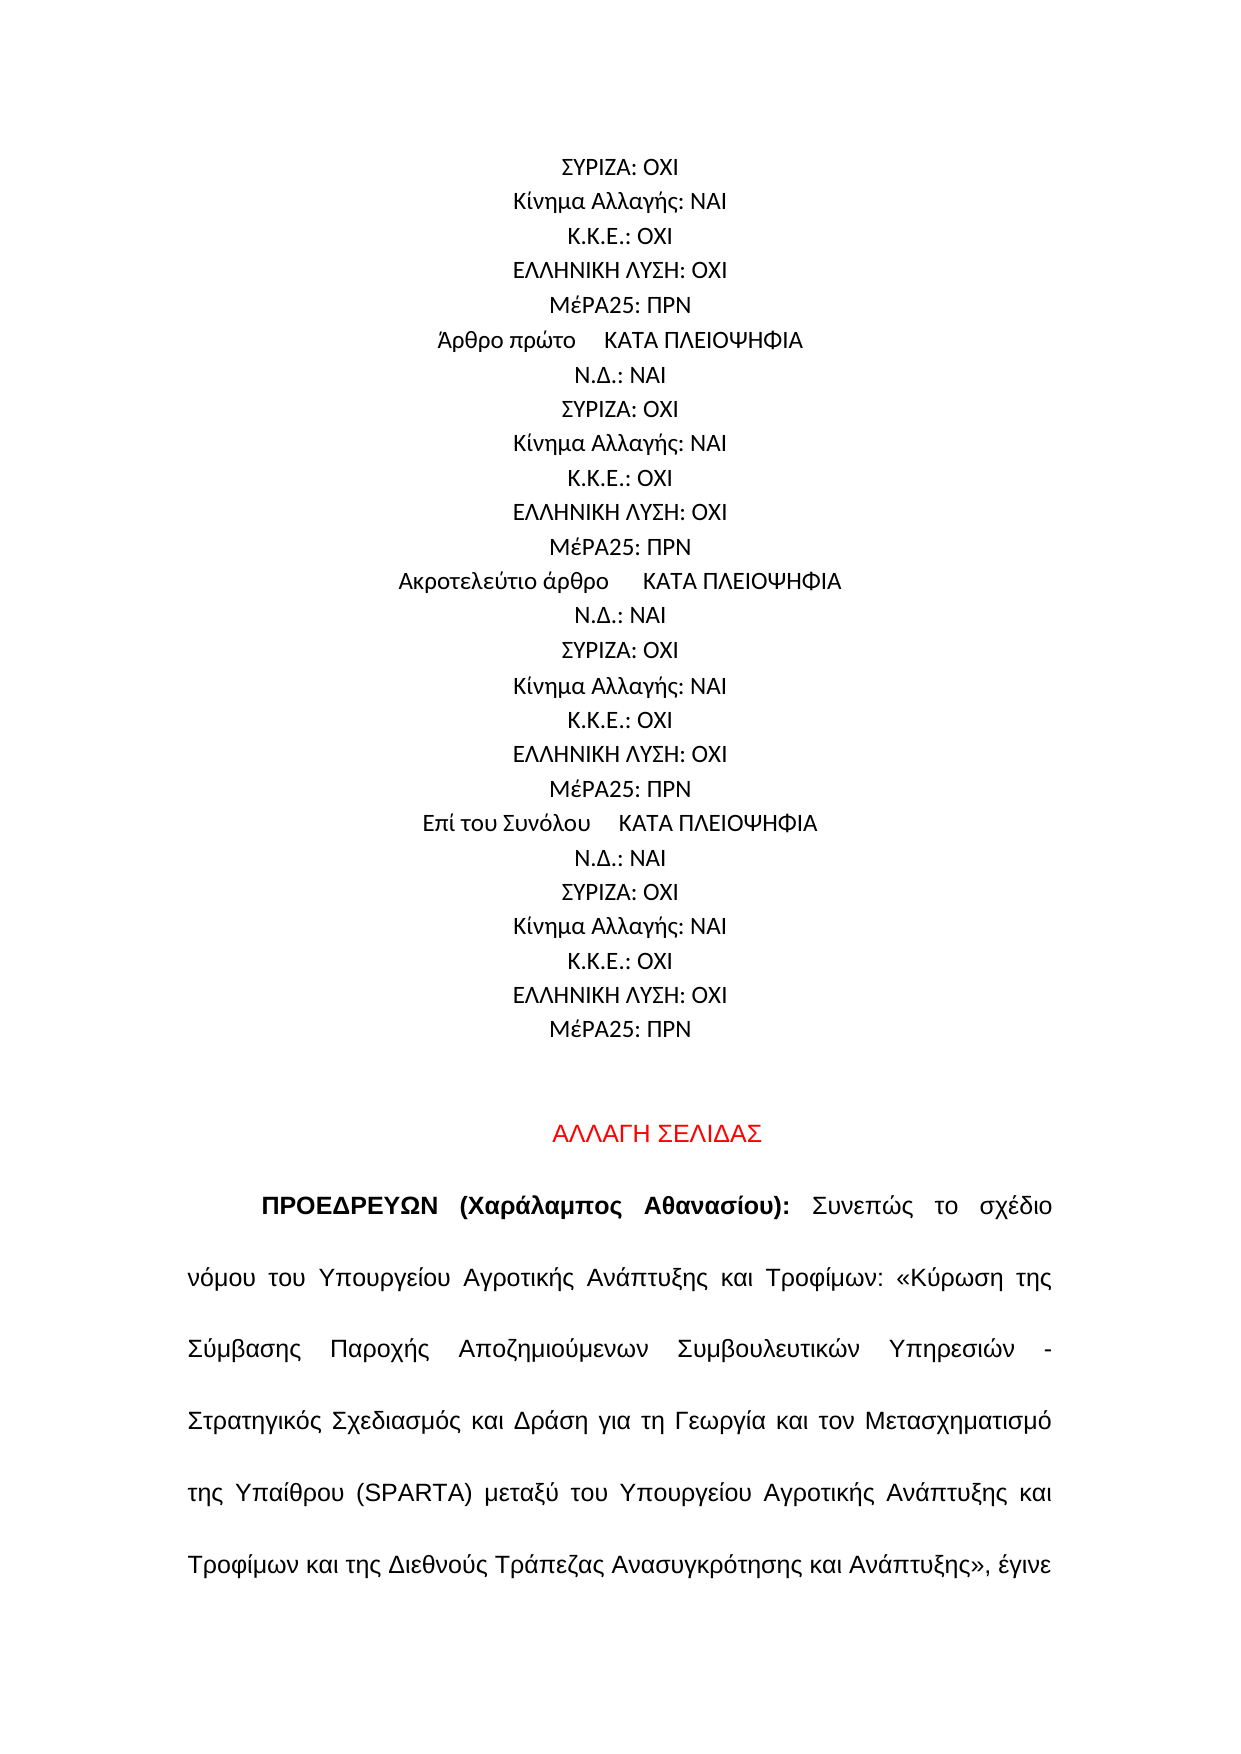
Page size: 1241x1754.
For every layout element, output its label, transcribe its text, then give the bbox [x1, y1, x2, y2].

table_cell ΕΛΛΗΝΙΚΗ ΛΥΣΗ: OXI [262, 495, 978, 530]
table_cell Κίνημα Αλλαγής: ΝΑΙ [262, 427, 978, 461]
table_cell ΣΥΡΙΖΑ: OXI [262, 875, 978, 909]
table_cell ΕΛΛΗΝΙΚΗ ΛΥΣΗ: OXI [262, 253, 978, 287]
table_cell ΜέΡΑ25: ΠΡΝ [262, 288, 978, 323]
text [187, 1191, 1053, 1579]
table_cell Ν.Δ.: ΝΑΙ [262, 599, 978, 633]
text ΑΛΛΑΓΗ ΣΕΛΙΔΑΣ [187, 1119, 1053, 1147]
table_cell Ν.Δ.: ΝΑΙ [262, 358, 978, 392]
table_cell ΕΛΛΗΝΙΚΗ ΛΥΣΗ: OXI [262, 978, 978, 1012]
table_cell ΜέΡΑ25: ΠΡΝ [262, 1013, 978, 1047]
table_cell Άρθρο πρώτο ΚΑΤΑ ΠΛΕΙΟΨΗΦΙΑ [262, 324, 978, 358]
table_cell ΣΥΡΙΖΑ: OXI [262, 633, 978, 669]
table_cell ΕΛΛΗΝΙΚΗ ΛΥΣΗ: OXI [262, 738, 978, 772]
table_cell Κ.Κ.Ε.: OXI [262, 219, 978, 253]
table_cell ΣΥΡΙΖΑ: OXI [262, 392, 978, 427]
table_cell ΜέΡΑ25: ΠΡΝ [262, 530, 978, 564]
table_cell ΜέΡΑ25: ΠΡΝ [262, 772, 978, 806]
table_cell Κίνημα Αλλαγής: ΝΑΙ [262, 909, 978, 944]
table_cell Κ.Κ.Ε.: OXI [262, 944, 978, 978]
table_cell ΣΥΡΙΖΑ: OXI [262, 150, 978, 184]
table_cell Κίνημα Αλλαγής: ΝΑΙ [262, 669, 978, 703]
table_cell Κίνημα Αλλαγής: ΝΑΙ [262, 184, 978, 219]
table_cell Ακροτελεύτιο άρθρο ΚΑΤΑ ΠΛΕΙΟΨΗΦΙΑ [262, 564, 978, 598]
table_cell Ν.Δ.: ΝΑΙ [262, 841, 978, 875]
table_cell Επί του Συνόλου ΚΑΤΑ ΠΛΕΙΟΨΗΦΙΑ [262, 806, 978, 841]
table_cell Κ.Κ.Ε.: OXI [262, 461, 978, 495]
table_cell Κ.Κ.Ε.: OXI [262, 703, 978, 737]
